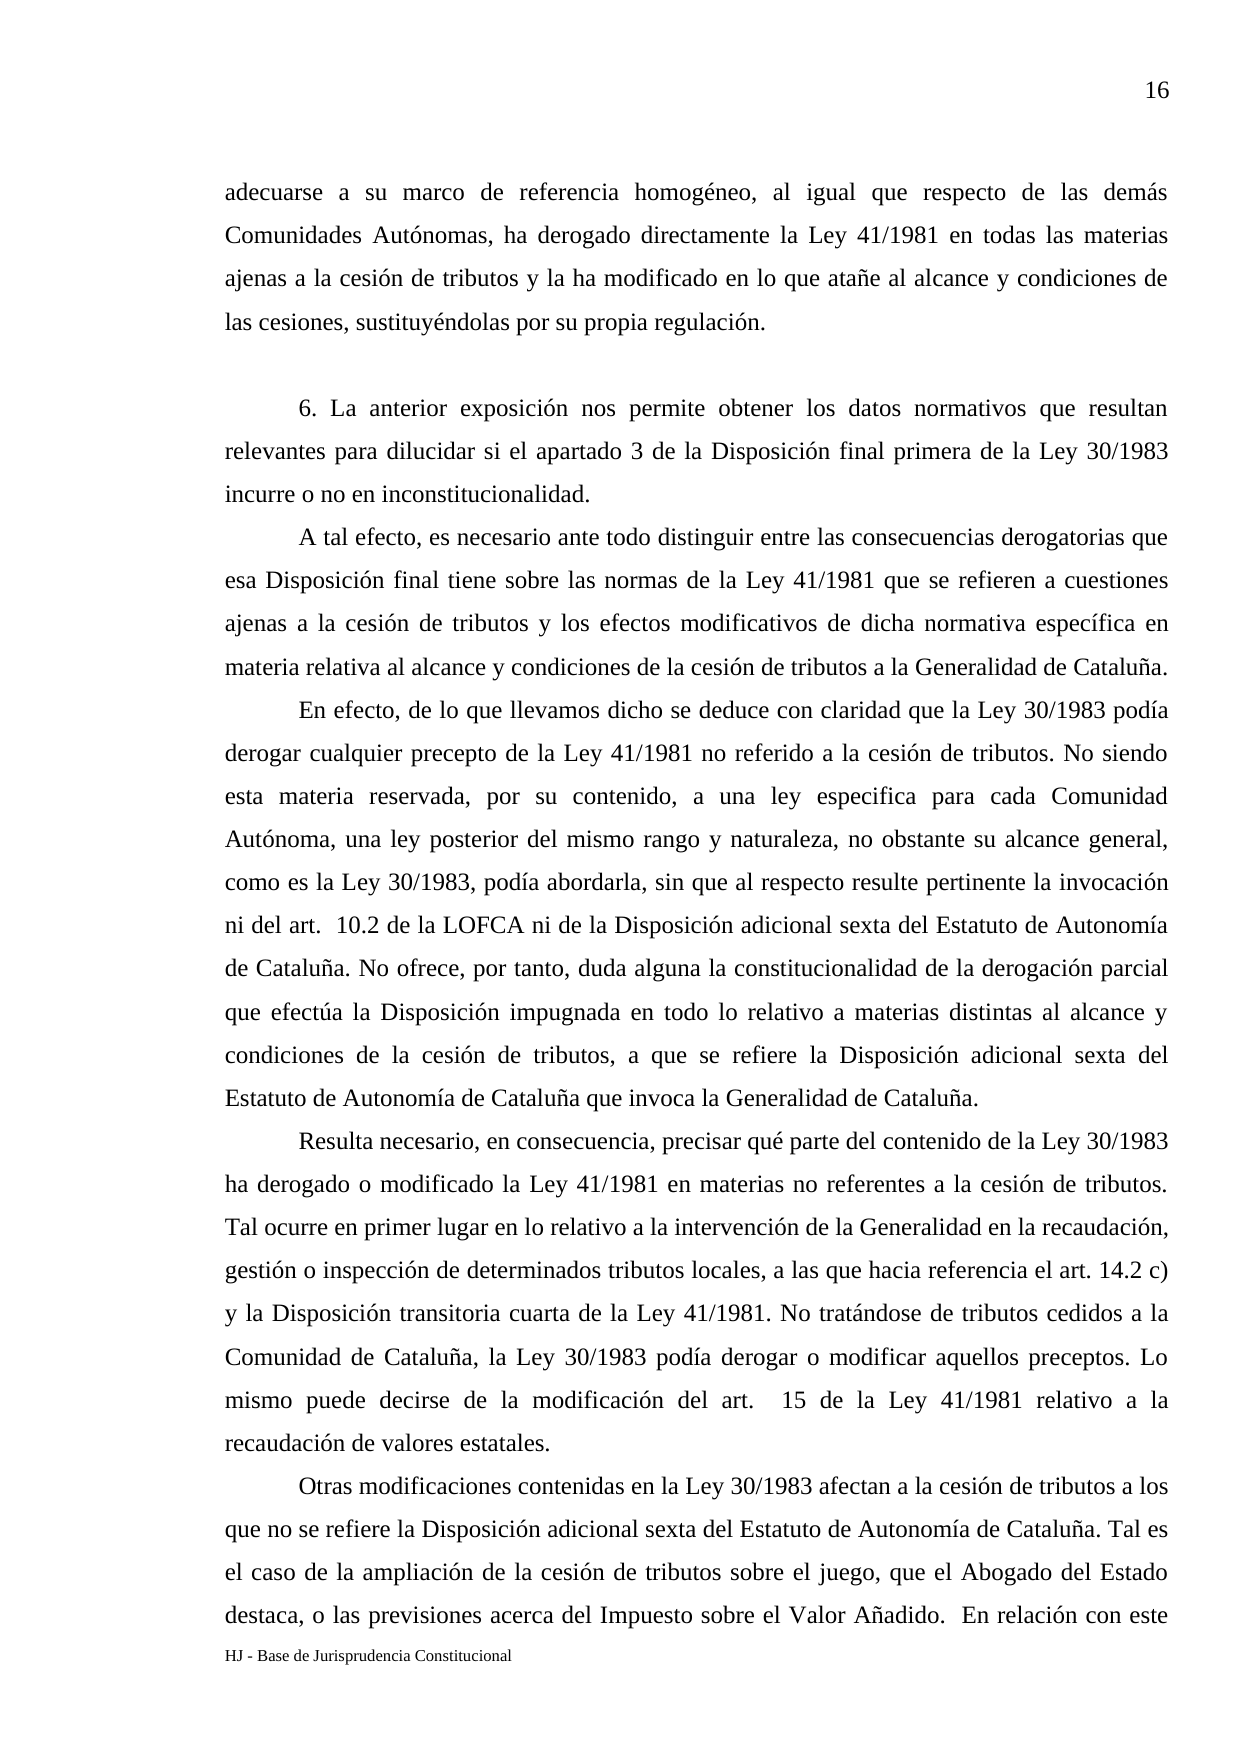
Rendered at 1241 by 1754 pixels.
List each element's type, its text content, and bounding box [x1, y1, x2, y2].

text 6. La anterior exposición nos permite obtener los datos normativos que resultan relevantes para dilucidar si el apartado 3 de la Disposición final primera de la Ley 30/1983 incurre o no en inconstitucionalidad. [224, 393, 1169, 508]
text Resulta necesario, en consecuencia, precisar qué parte del contenido de la Ley 30/1983 ha derogado o modificado la Ley 41/1981 en materias no referentes a la cesión de tributos. Tal ocurre en primer lugar en lo relativo a la intervención de la Generalidad en la recaudación, gestión o inspección de determinados tributos locales, a las que hacia referencia el art. 14.2 c) y la Disposición transitoria cuarta de la Ley 41/1981. No tratándose de tributos cedidos a la Comunidad de Cataluña, la Ley 30/1983 podía derogar o modificar aquellos preceptos. Lo mismo puede decirse de la modificación del art. 15 de la Ley 41/1981 relativo a la recaudación de valores estatales. [224, 1126, 1169, 1457]
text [224, 1471, 1169, 1629]
text En efecto, de lo que llevamos dicho se deduce con claridad que la Ley 30/1983 podía derogar cualquier precepto de la Ley 41/1981 no referido a la cesión de tributos. No siendo esta materia reservada, por su contenido, a una ley especifica para cada Comunidad Autónoma, una ley posterior del mismo rango y naturaleza, no obstante su alcance general, como es la Ley 30/1983, podía abordarla, sin que al respecto resulte pertinente la invocación ni del art. 10.2 de la LOFCA ni de la Disposición adicional sexta del Estatuto de Autonomía de Cataluña. No ofrece, por tanto, duda alguna la constitucionalidad de la derogación parcial que efectúa la Disposición impugnada en todo lo relativo a materias distintas al alcance y condiciones de la cesión de tributos, a que se refiere la Disposición adicional sexta del Estatuto de Autonomía de Cataluña que invoca la Generalidad de Cataluña. [224, 695, 1169, 1112]
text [224, 177, 1169, 335]
text A tal efecto, es necesario ante todo distinguir entre las consecuencias derogatorias que esa Disposición final tiene sobre las normas de la Ley 41/1981 que se refieren a cuestiones ajenas a la cesión de tributos y los efectos modificativos de dicha normativa específica en materia relativa al alcance y condiciones de la cesión de tributos a la Generalidad de Cataluña. [224, 522, 1169, 680]
